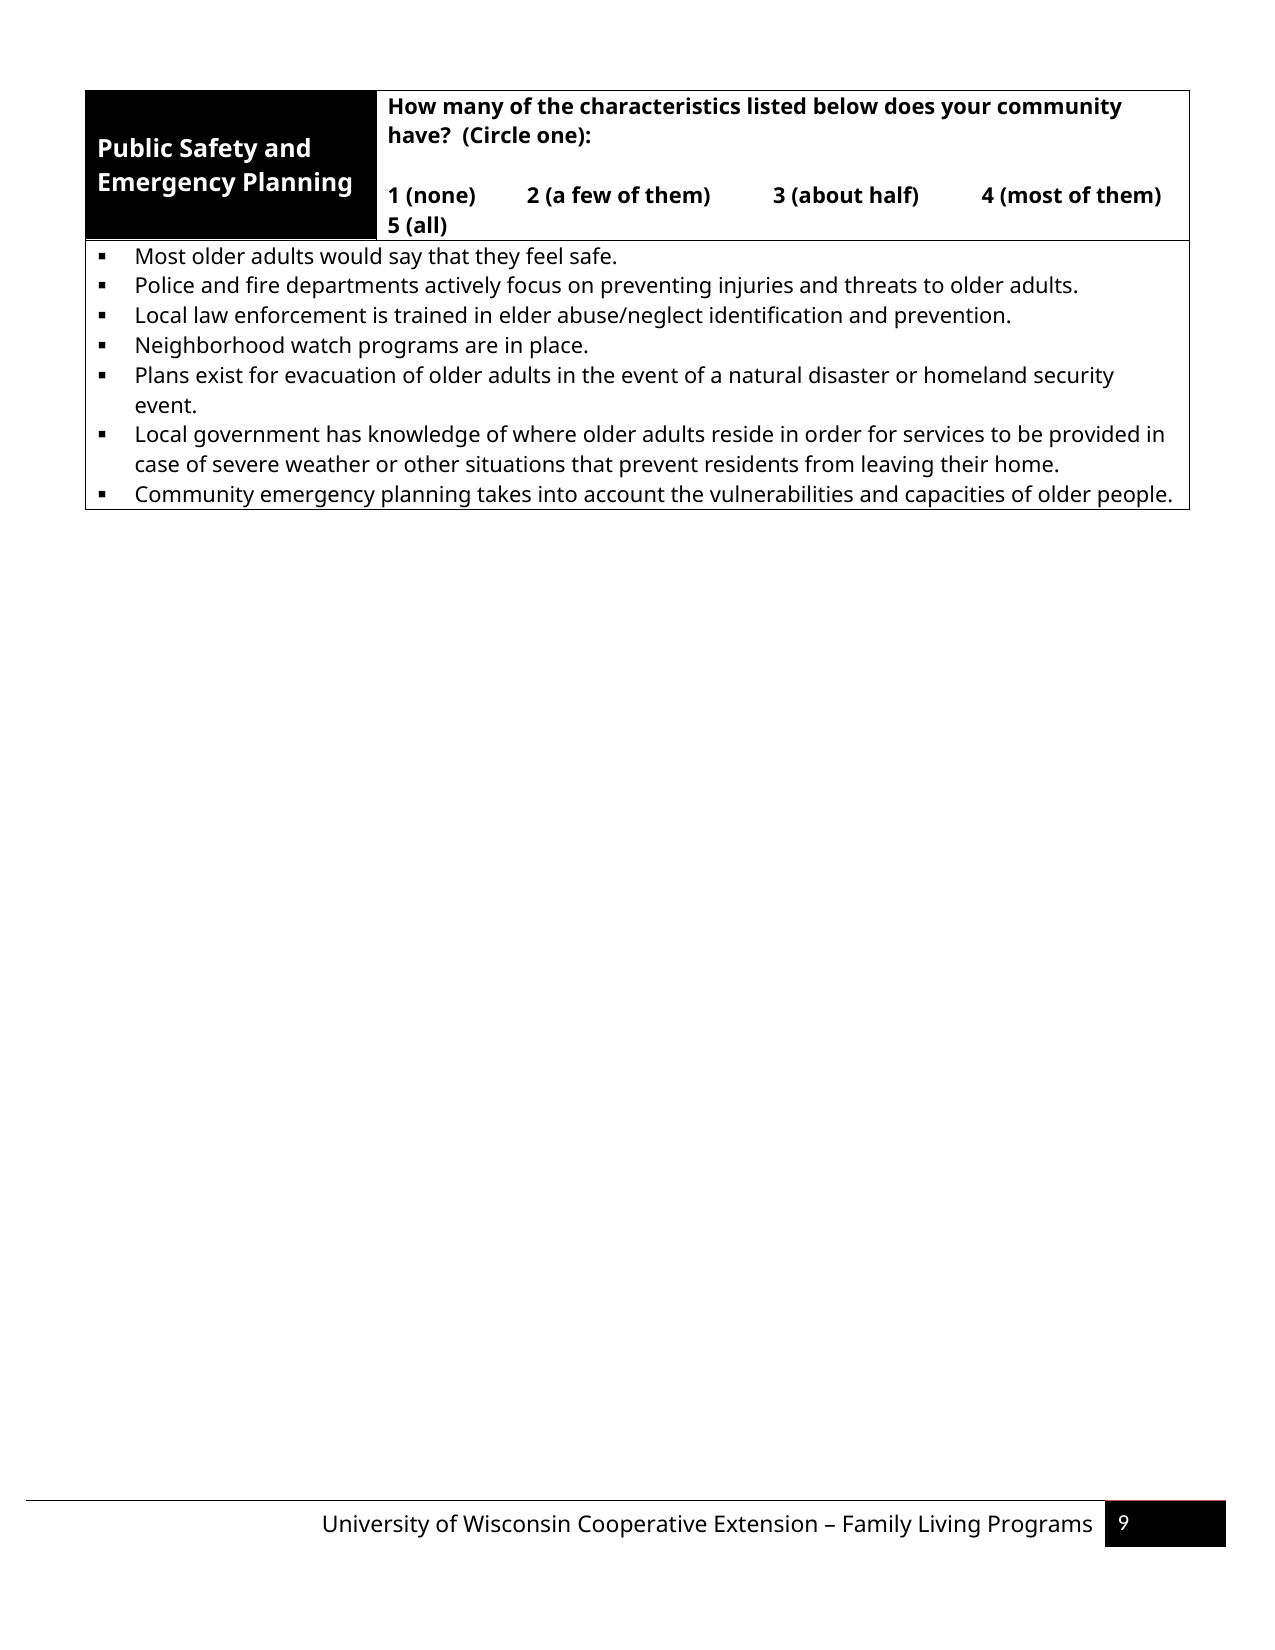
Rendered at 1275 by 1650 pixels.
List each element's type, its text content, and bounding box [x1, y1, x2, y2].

table_header How many of the characteristics listed below does your community have? (Circle one): 1 (none) 2 (a few of them) 3 (about half) 4 (most of them) 5 (all) [377, 91, 1189, 239]
table_header Public Safety and Emergency Planning [86, 91, 376, 239]
table_cell Most older adults would say that they feel safe. Police and fire departments actively focus on preventing injuries and threats to older adults. Local law enforcement is trained in elder abuse/neglect identification and prevention. Neighborhood watch programs are in place. Plans exist for evacuation of older adults in the event of a natural disaster or homeland security event. Local government has knowledge of where older adults reside in order for services to be provided in case of severe weather or other situations that prevent residents from leaving their home. Community emergency planning takes into account the vulnerabilities and capacities of older people. [86, 241, 1189, 509]
